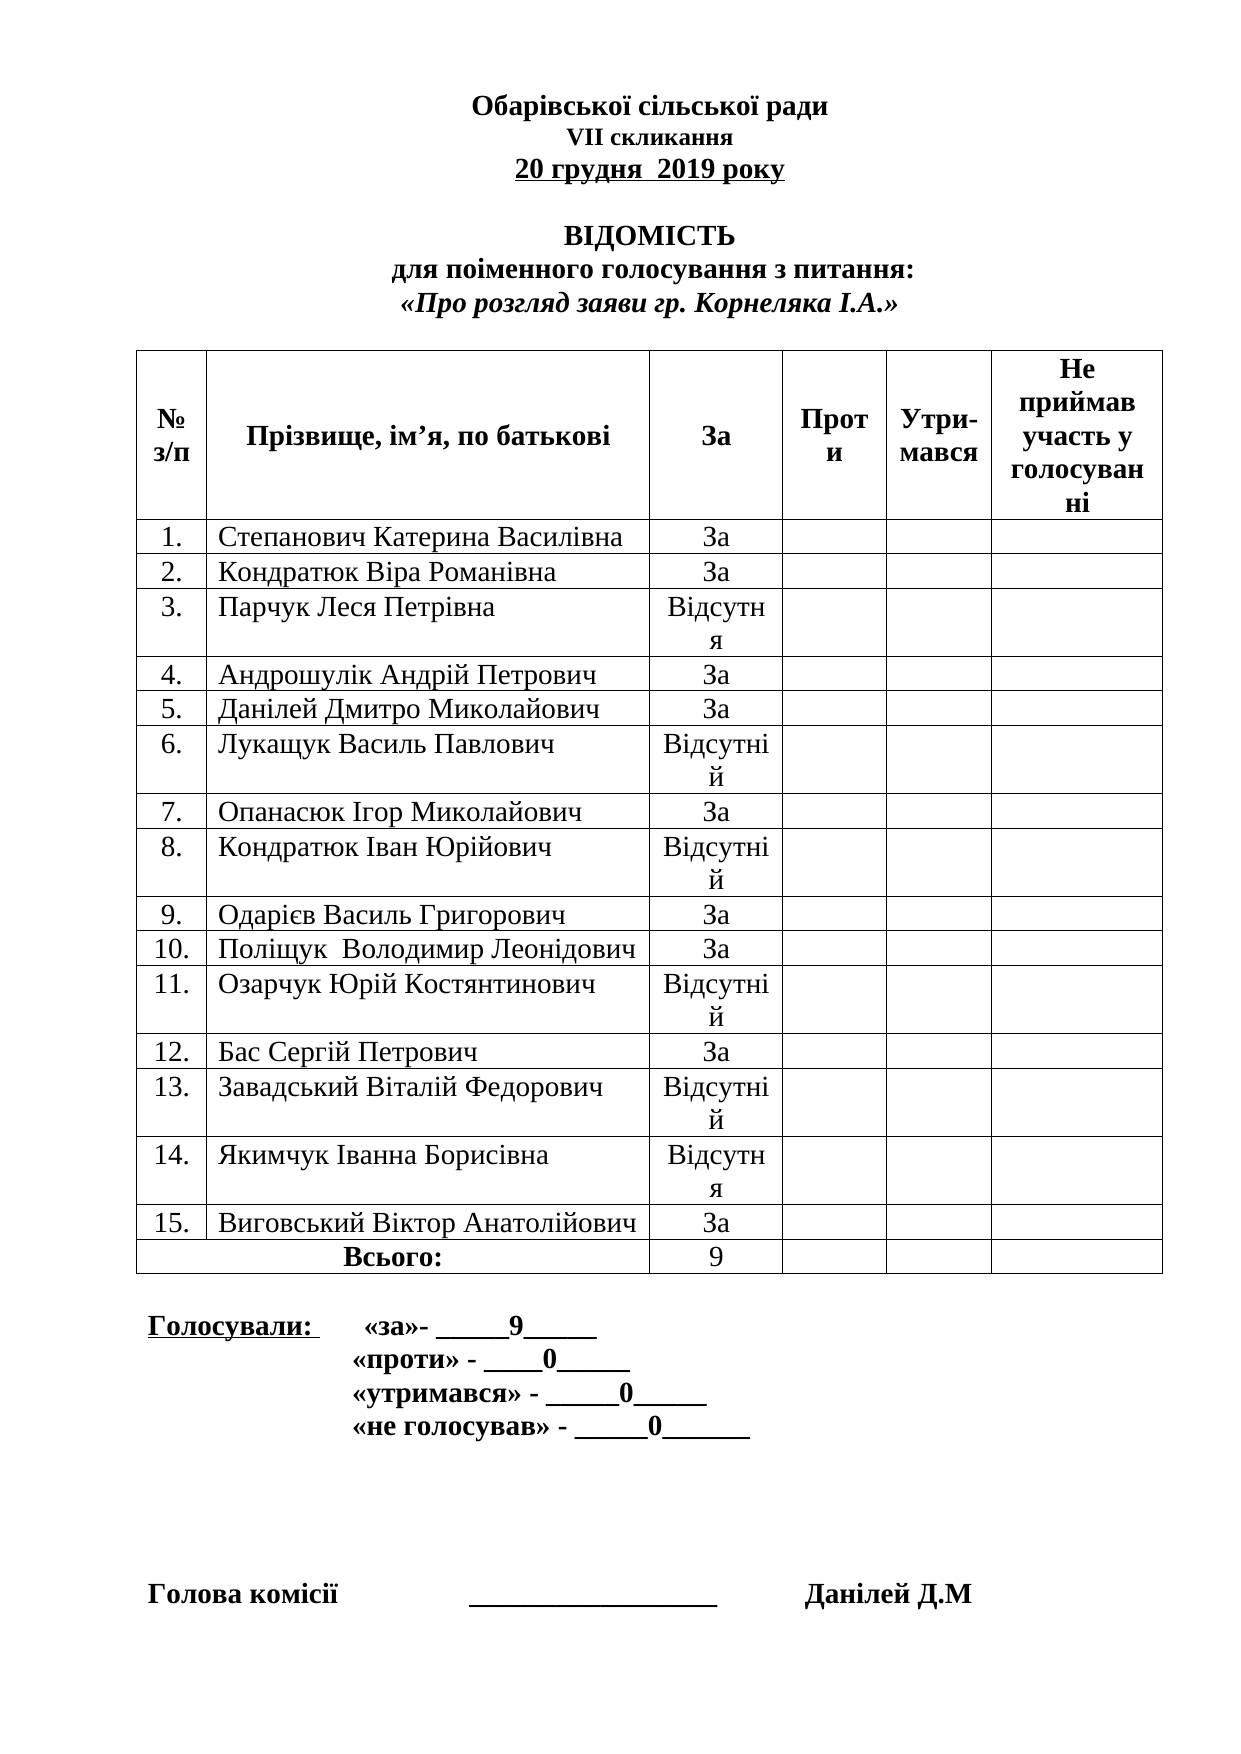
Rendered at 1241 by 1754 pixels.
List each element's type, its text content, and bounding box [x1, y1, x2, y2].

text «утримався» - _____0_____ [148, 1375, 1152, 1408]
table_cell 15. [137, 1205, 206, 1238]
table_cell За [650, 1034, 782, 1068]
table_cell [887, 726, 991, 793]
table_header Не приймав участь у голосуванні [992, 351, 1162, 518]
table_cell Виговський Віктор Анатолійович [207, 1205, 649, 1238]
table_cell 14. [137, 1137, 206, 1204]
table_cell Кондратюк Віра Романівна [207, 554, 649, 588]
table_cell За [650, 1205, 782, 1238]
table_cell [992, 554, 1162, 588]
table_cell [992, 966, 1162, 1033]
table_cell Поліщук Володимир Леонідович [207, 931, 649, 965]
table_cell [887, 897, 991, 930]
table_cell 3. [137, 589, 206, 656]
table_cell Парчук Леся Петрівна [207, 589, 649, 656]
text «не голосував» - _____0______ [148, 1408, 1152, 1442]
table_cell [783, 897, 886, 930]
table_cell За [650, 691, 782, 725]
table_cell Якимчук Іванна Борисівна [207, 1137, 649, 1204]
table_cell Відсутня [650, 589, 782, 656]
table_header № з/п [137, 351, 206, 518]
table_cell [783, 726, 886, 793]
table_cell [783, 554, 886, 588]
text ВІДОМІСТЬ [148, 218, 1152, 251]
table_cell Відсутній [650, 1069, 782, 1136]
table_cell [783, 589, 886, 656]
table_cell За [650, 520, 782, 553]
table_cell [783, 1240, 886, 1273]
table_cell [887, 931, 991, 965]
table_cell Данілей Дмитро Миколайович [207, 691, 649, 725]
table_cell [783, 1137, 886, 1204]
table_cell [992, 1137, 1162, 1204]
table_cell За [650, 554, 782, 588]
table_cell [887, 589, 991, 656]
table_cell Відсутній [650, 726, 782, 793]
table_cell [887, 829, 991, 896]
table_cell [887, 520, 991, 553]
table_cell За [650, 794, 782, 828]
table_cell Завадський Віталій Федорович [207, 1069, 649, 1136]
table_header Утри-мався [887, 351, 991, 518]
table_cell 12. [137, 1034, 206, 1068]
table_cell 7. [137, 794, 206, 828]
table_cell [783, 1069, 886, 1136]
table_cell 9. [137, 897, 206, 930]
table_cell 6. [137, 726, 206, 793]
table_cell Опанасюк Ігор Миколайович [207, 794, 649, 828]
table_cell [887, 1069, 991, 1136]
table_cell Андрошулік Андрій Петрович [207, 657, 649, 690]
table_cell Степанович Катерина Василівна [207, 520, 649, 553]
table_cell [887, 1240, 991, 1273]
text для поіменного голосування з питання: [148, 251, 1152, 285]
table_cell [887, 691, 991, 725]
table_cell 10. [137, 931, 206, 965]
table_cell [783, 657, 886, 690]
table_cell [992, 1240, 1162, 1273]
table_cell 11. [137, 966, 206, 1033]
table_cell Відсутня [650, 1137, 782, 1204]
table_cell 5. [137, 691, 206, 725]
table_cell [783, 691, 886, 725]
table_cell 2. [137, 554, 206, 588]
table_cell Всього: [137, 1240, 649, 1273]
table_cell [887, 1034, 991, 1068]
table_cell [887, 554, 991, 588]
text Голосували: «за»- _____9_____ [148, 1308, 1152, 1341]
table_cell [992, 1034, 1162, 1068]
table_cell Озарчук Юрій Костянтинович [207, 966, 649, 1033]
text 20 грудня 2019 року [148, 151, 1152, 184]
table_cell [783, 1205, 886, 1238]
table_cell [887, 966, 991, 1033]
table_cell [992, 897, 1162, 930]
table_cell [992, 1205, 1162, 1238]
table_cell [887, 1205, 991, 1238]
table_cell [887, 794, 991, 828]
table_cell 1. [137, 520, 206, 553]
table_cell Бас Сергій Петрович [207, 1034, 649, 1068]
table_cell [887, 657, 991, 690]
table_cell 9 [650, 1240, 782, 1273]
table_cell [992, 726, 1162, 793]
table_cell 13. [137, 1069, 206, 1136]
table_cell [783, 794, 886, 828]
table_cell [992, 931, 1162, 965]
table_cell [783, 1034, 886, 1068]
table_cell Відсутній [650, 966, 782, 1033]
text Обарівської сільської ради [148, 88, 1152, 122]
text «Про розгляд заяви гр. Корнеляка І.А.» [148, 285, 1152, 318]
table_cell Кондратюк Іван Юрійович [207, 829, 649, 896]
table_header За [650, 351, 782, 518]
table_cell [992, 691, 1162, 725]
table_cell Лукащук Василь Павлович [207, 726, 649, 793]
table_cell За [650, 657, 782, 690]
table_header Прізвище, ім’я, по батькові [207, 351, 649, 518]
table_cell 8. [137, 829, 206, 896]
table_cell [783, 966, 886, 1033]
table_cell [992, 1069, 1162, 1136]
table_cell 4. [137, 657, 206, 690]
text «проти» - ____0_____ [148, 1341, 1152, 1375]
table_cell Одарієв Василь Григорович [207, 897, 649, 930]
table_cell [887, 1137, 991, 1204]
table_cell [783, 829, 886, 896]
table_cell [992, 794, 1162, 828]
table_cell [992, 829, 1162, 896]
table_cell [992, 520, 1162, 553]
table_cell Відсутній [650, 829, 782, 896]
text Голова комісії _________________ Данілей Д.М [148, 1576, 1152, 1609]
table_cell [992, 589, 1162, 656]
table_cell За [650, 897, 782, 930]
table_cell [783, 520, 886, 553]
table_cell [992, 657, 1162, 690]
table_cell [783, 931, 886, 965]
table_header Проти [783, 351, 886, 518]
table_cell За [650, 931, 782, 965]
text VII скликання [148, 122, 1152, 151]
